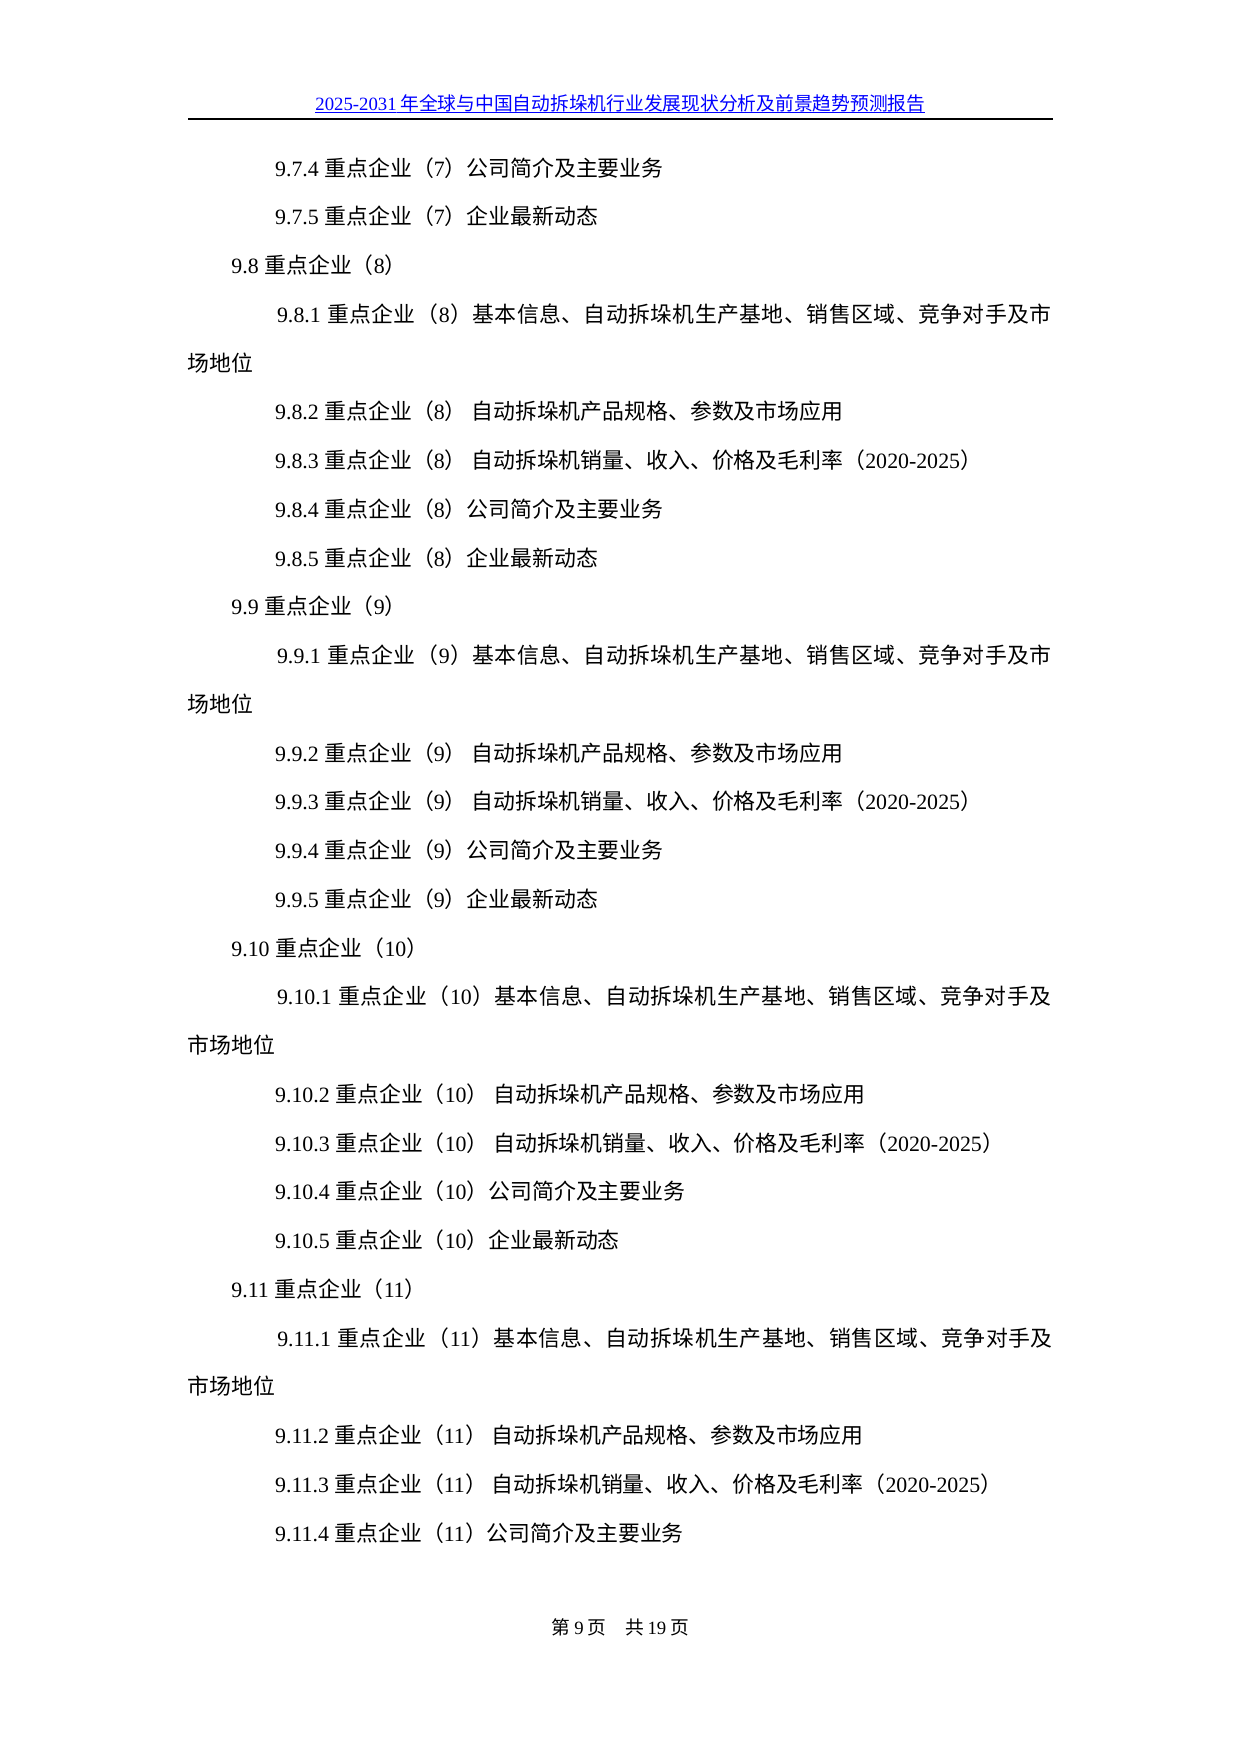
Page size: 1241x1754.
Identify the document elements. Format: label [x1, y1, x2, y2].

text [187, 150, 1053, 1548]
